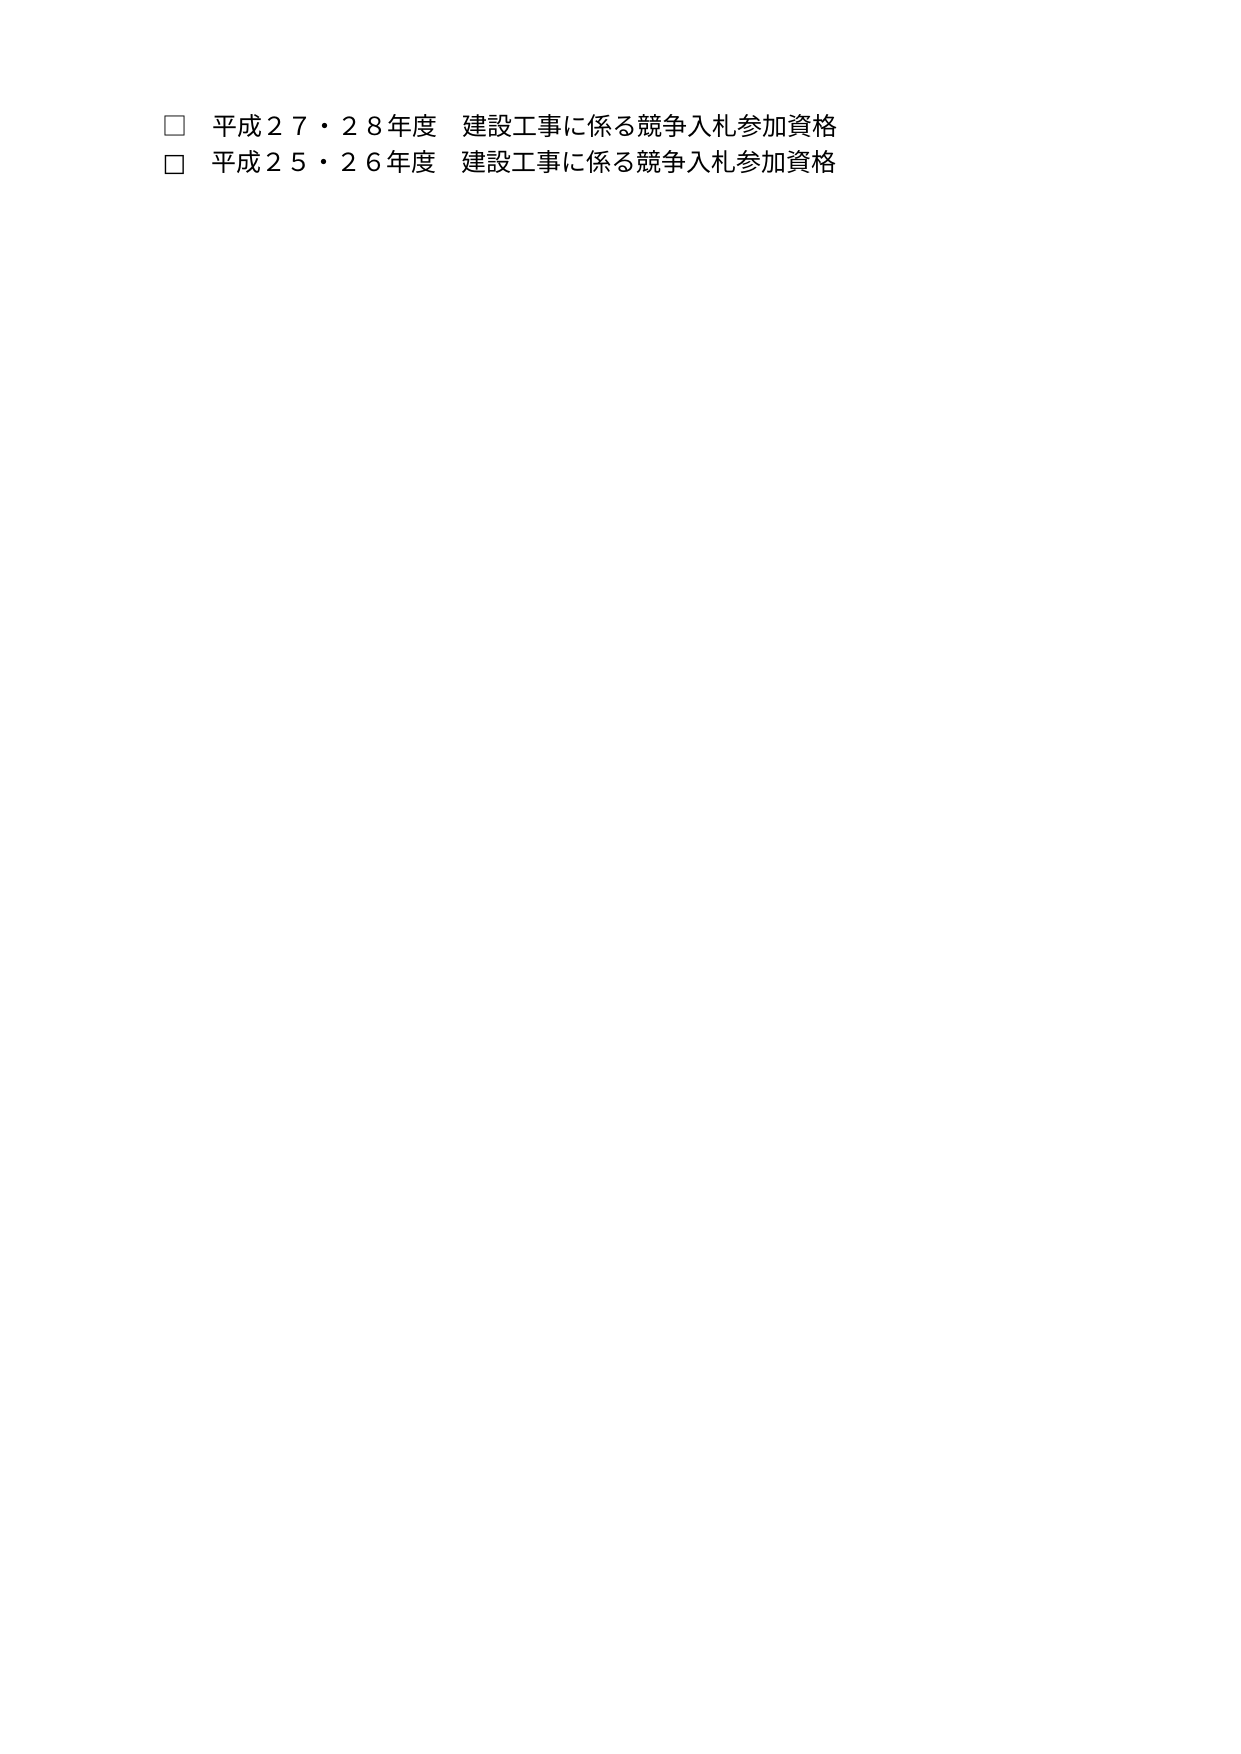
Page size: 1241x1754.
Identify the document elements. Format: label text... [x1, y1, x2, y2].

text □ 平成２５・２６年度 建設工事に係る競争入札参加資格 [112, 143, 1128, 179]
text □ 平成２７・２８年度 建設工事に係る競争入札参加資格 [112, 106, 1128, 143]
